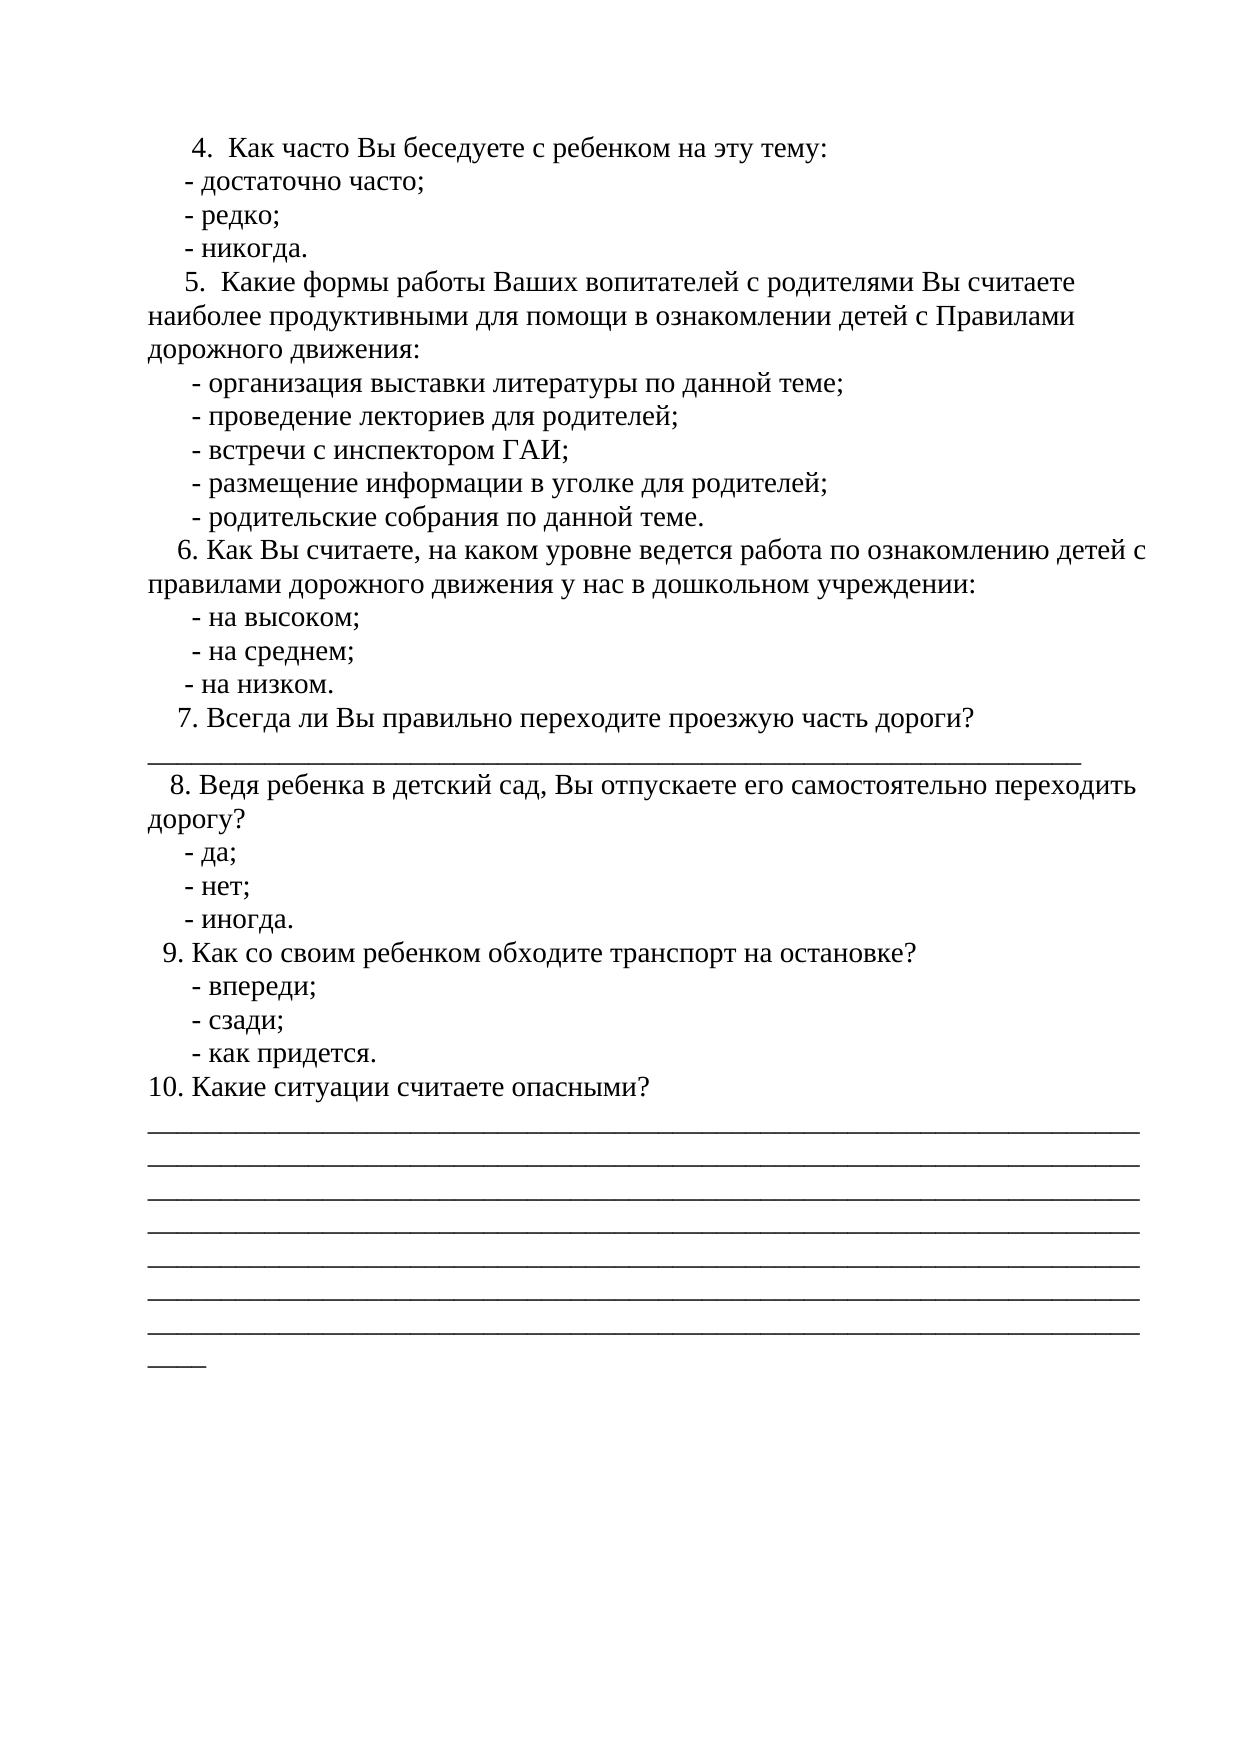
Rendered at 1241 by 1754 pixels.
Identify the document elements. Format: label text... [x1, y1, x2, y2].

text - да; [148, 834, 1152, 868]
text - нет; [148, 868, 1152, 901]
text - сзади; [148, 1002, 1152, 1036]
text - встречи с инспектором ГАИ; [148, 432, 1152, 465]
text - иногда. [148, 901, 1152, 935]
text - на среднем; [148, 633, 1152, 667]
text - размещение информации в уголке для родителей; [148, 465, 1152, 499]
text - впереди; [148, 968, 1152, 1002]
text - организация выставки литературы по данной теме; [148, 365, 1152, 398]
text 8. Ведя ребенка в детский сад, Вы отпускаете его самостоятельно переходить дорогу? [148, 767, 1152, 834]
text 9. Как со своим ребенком обходите транспорт на остановке? [148, 935, 1152, 968]
text - редко; [148, 197, 1152, 231]
text 7. Всегда ли Вы правильно переходите проезжую часть дороги?________________________________________________________________ [148, 700, 1152, 767]
text - достаточно часто; [148, 163, 1152, 197]
text 5. Какие формы работы Ваших вопитателей с родителями Вы считаете наиболее продуктивными для помощи в ознакомлении детей с Правилами дорожного движения: [148, 264, 1152, 365]
text - родительские собрания по данной теме. [148, 499, 1152, 532]
text - никогда. [148, 231, 1152, 264]
text - на высоком; [148, 599, 1152, 633]
text 6. Как Вы считаете, на каком уровне ведется работа по ознакомлению детей с правилами дорожного движения у нас в дошкольном учреждении: [148, 532, 1152, 599]
text - проведение лекториев для родителей; [148, 398, 1152, 432]
text - как придется. [148, 1036, 1152, 1069]
text 10. Какие ситуации считаете опасными?________________________________________________________________________________________________________________________________________________________________________________________________________________________________________________________________________________________________________________________________________________________________________________________________________________________________________________________________________________________________ [148, 1069, 1152, 1371]
text - на низком. [148, 667, 1152, 700]
text 4. Как часто Вы беседуете с ребенком на эту тему: [148, 130, 1152, 163]
